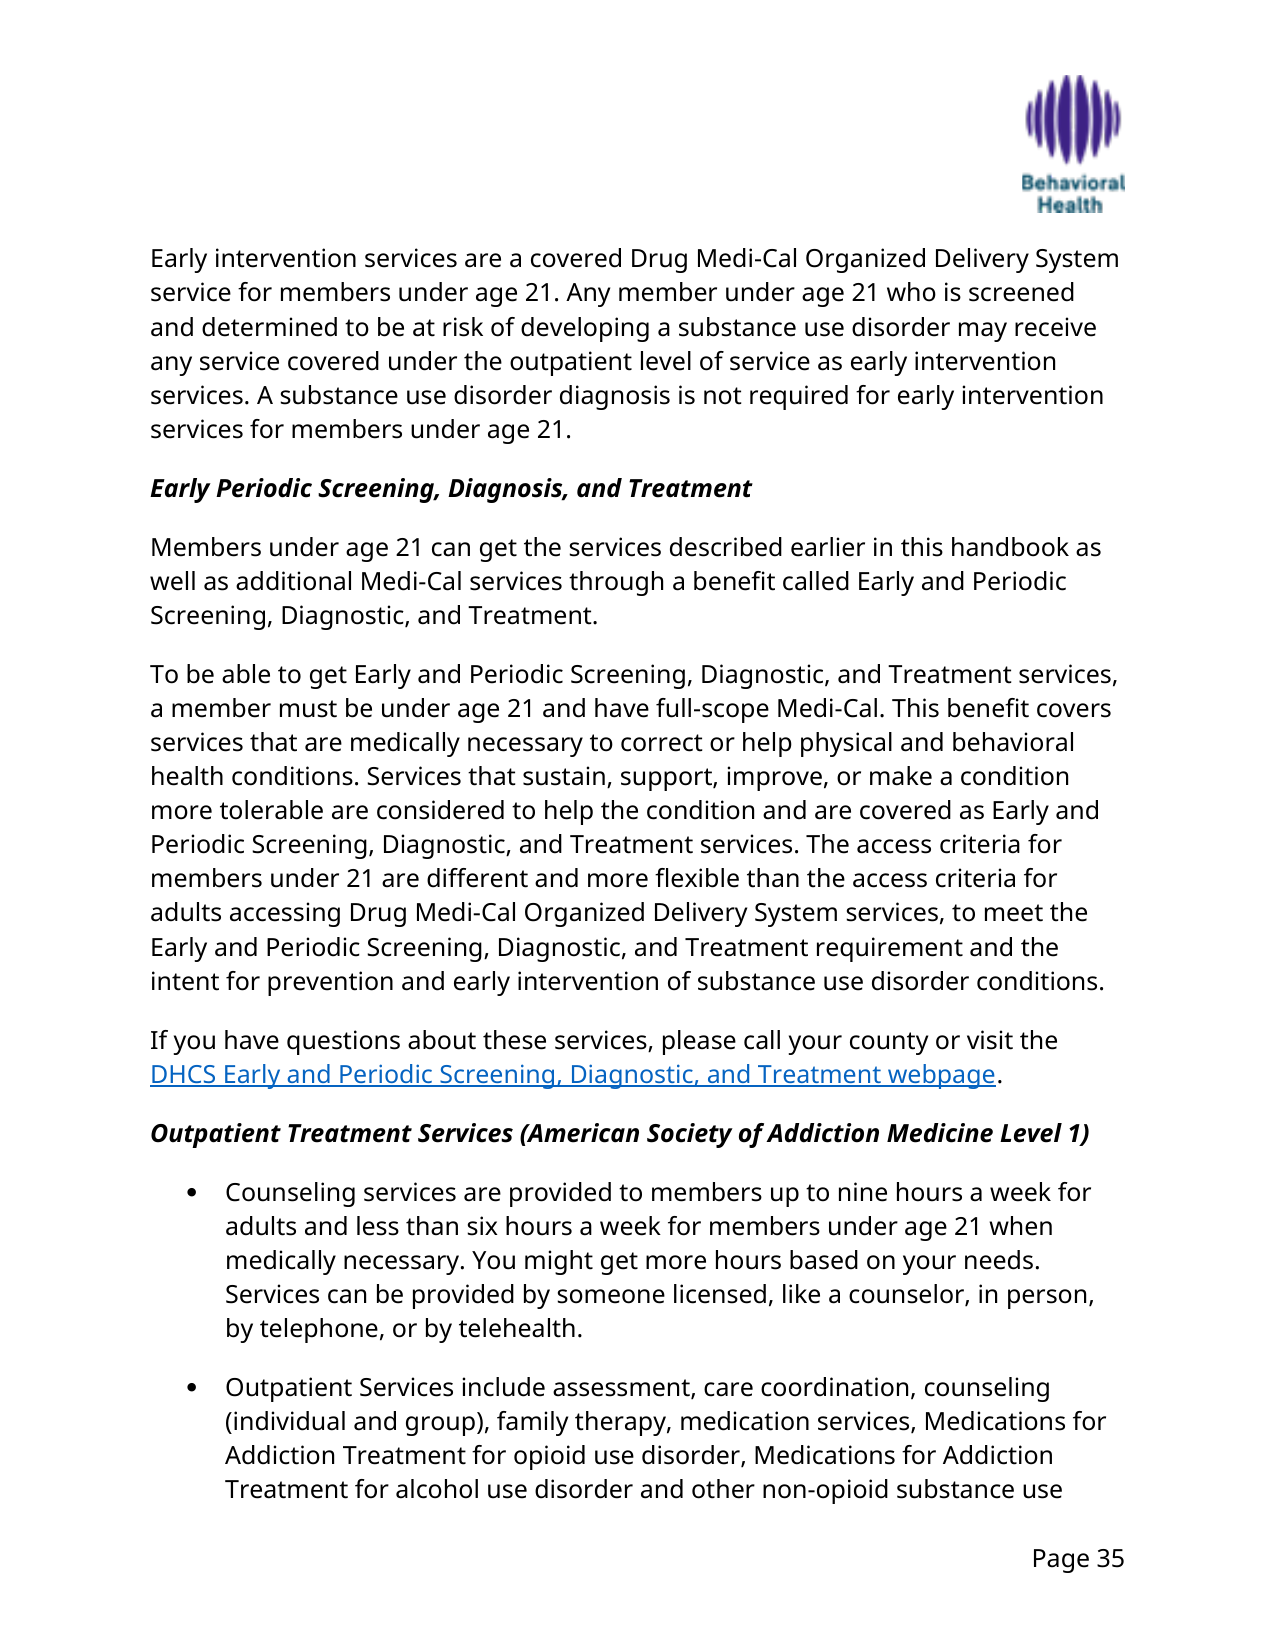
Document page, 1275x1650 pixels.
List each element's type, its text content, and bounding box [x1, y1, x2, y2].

text If you have questions about these services, please call your county or visit the DHCS Early and Periodic Screening, Diagnostic, and Treatment webpage. [150, 1022, 1125, 1090]
text To be able to get Early and Periodic Screening, Diagnostic, and Treatment services, a member must be under age 21 and have full-scope Medi-Cal. This benefit covers services that are medically necessary to correct or help physical and behavioral health conditions. Services that sustain, support, improve, or make a condition more tolerable are considered to help the condition and are covered as Early and Periodic Screening, Diagnostic, and Treatment services. The access criteria for members under 21 are different and more flexible than the access criteria for adults accessing Drug Medi-Cal Organized Delivery System services, to meet the Early and Periodic Screening, Diagnostic, and Treatment requirement and the intent for prevention and early intervention of substance use disorder conditions. [150, 657, 1125, 997]
text Early intervention services are a covered Drug Medi-Cal Organized Delivery System service for members under age 21. Any member under age 21 who is screened and determined to be at risk of developing a substance use disorder may receive any service covered under the outpatient level of service as early intervention services. A substance use disorder diagnosis is not required for early intervention services for members under age 21. [150, 241, 1125, 445]
picture [1022, 75, 1125, 213]
text Outpatient Treatment Services (American Society of Addiction Medicine Level 1) [150, 1115, 1125, 1149]
list Counseling services are provided to members up to nine hours a week for adults and less than six hours a week for members under age 21 when medically necessary. You might get more hours based on your needs. Services can be provided by someone licensed, like a counselor, in person, by telephone, or by telehealth. [187, 1174, 1125, 1345]
text Members under age 21 can get the services described earlier in this handbook as well as additional Medi-Cal services through a benefit called Early and Periodic Screening, Diagnostic, and Treatment. [150, 529, 1125, 632]
text Early Periodic Screening, Diagnosis, and Treatment [150, 470, 1125, 504]
